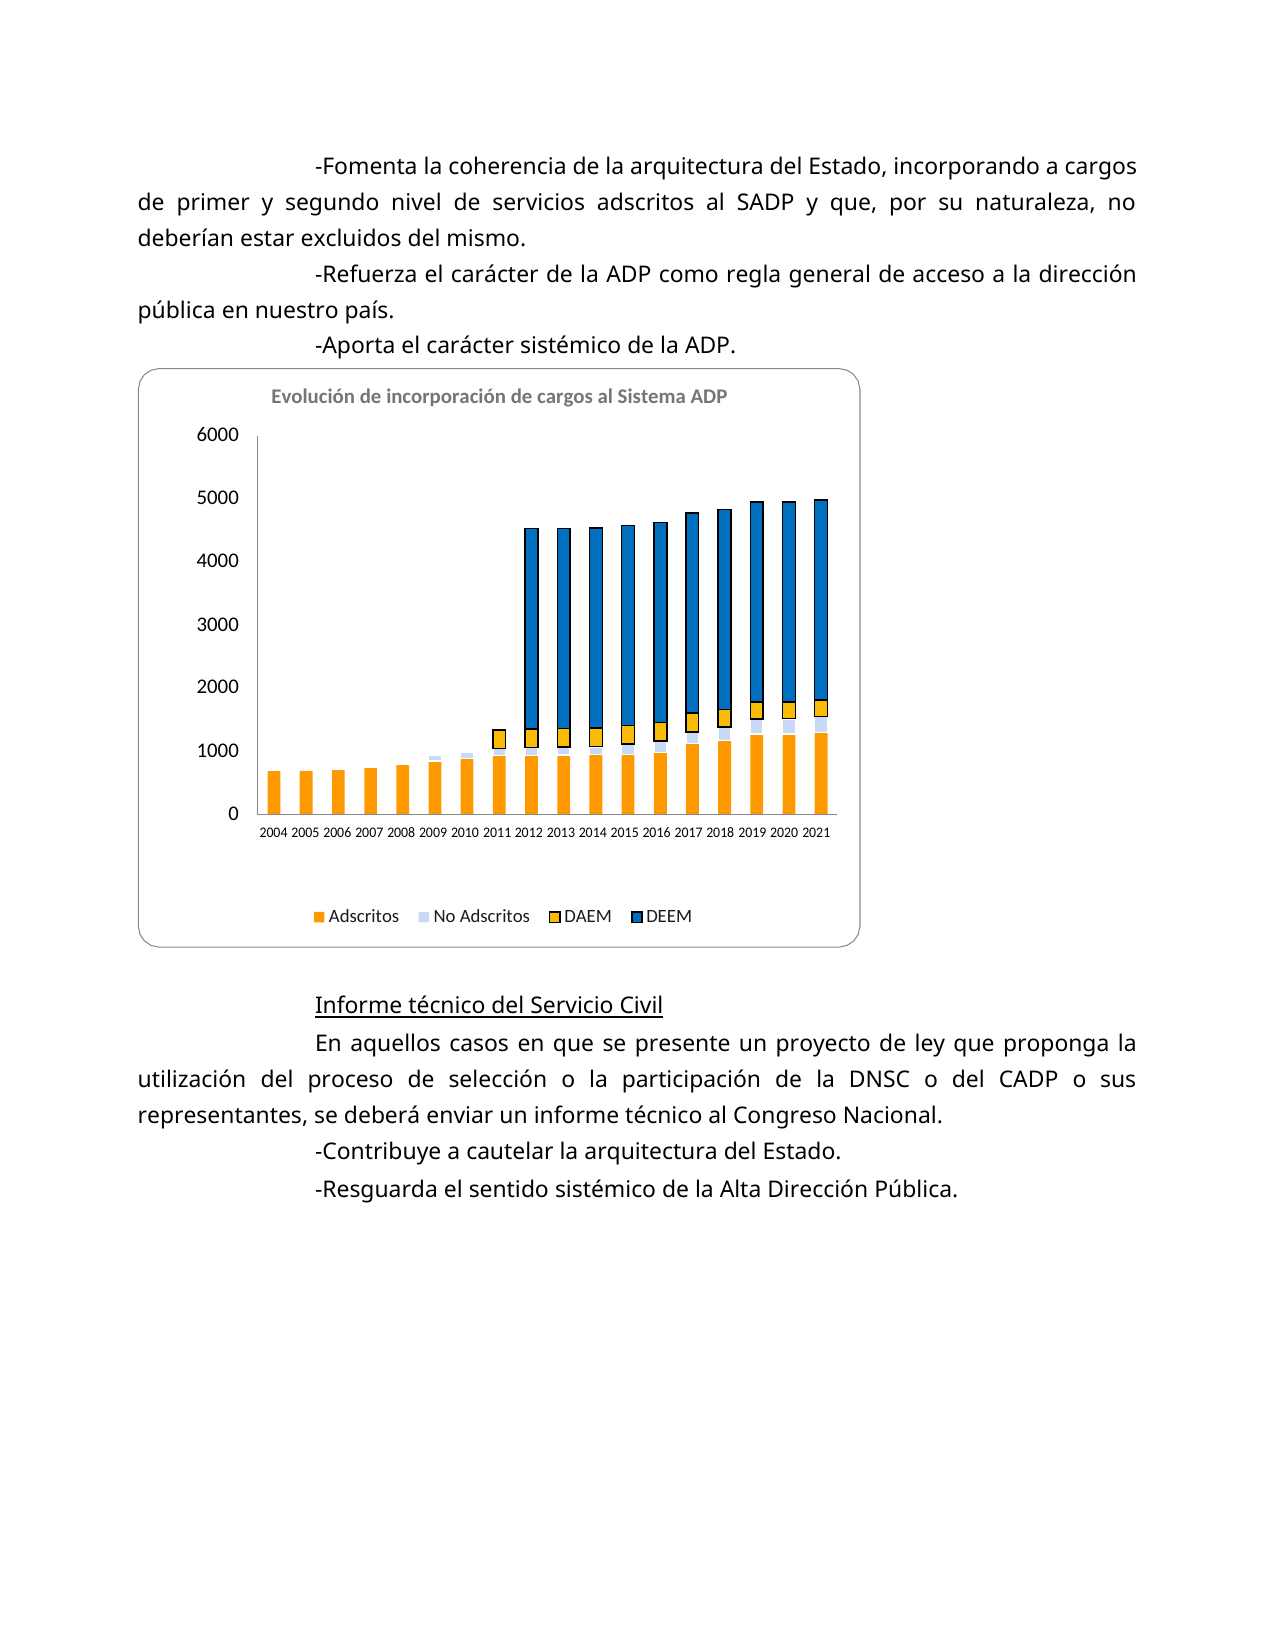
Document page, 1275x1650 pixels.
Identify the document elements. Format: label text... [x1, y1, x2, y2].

text -Fomenta la coherencia de la arquitectura del Estado, incorporando a cargos de primer y segundo nivel de servicios adscritos al SADP y que, por su naturaleza, no deberían estar excluidos del mismo. [137, 150, 1137, 253]
text -Contribuye a cautelar la arquitectura del Estado. [137, 1135, 1137, 1166]
text -Aporta el carácter sistémico de la ADP. [137, 329, 1137, 361]
text Informe técnico del Servicio Civil [137, 989, 1137, 1021]
text -Refuerza el carácter de la ADP como regla general de acceso a la dirección pública en nuestro país. [137, 258, 1137, 325]
text En aquellos casos en que se presente un proyecto de ley que proponga la utilización del proceso de selección o la participación de la DNSC o del CADP o sus representantes, se deberá enviar un informe técnico al Congreso Nacional. [137, 1027, 1137, 1131]
text -Resguarda el sentido sistémico de la Alta Dirección Pública. [137, 1173, 1137, 1204]
